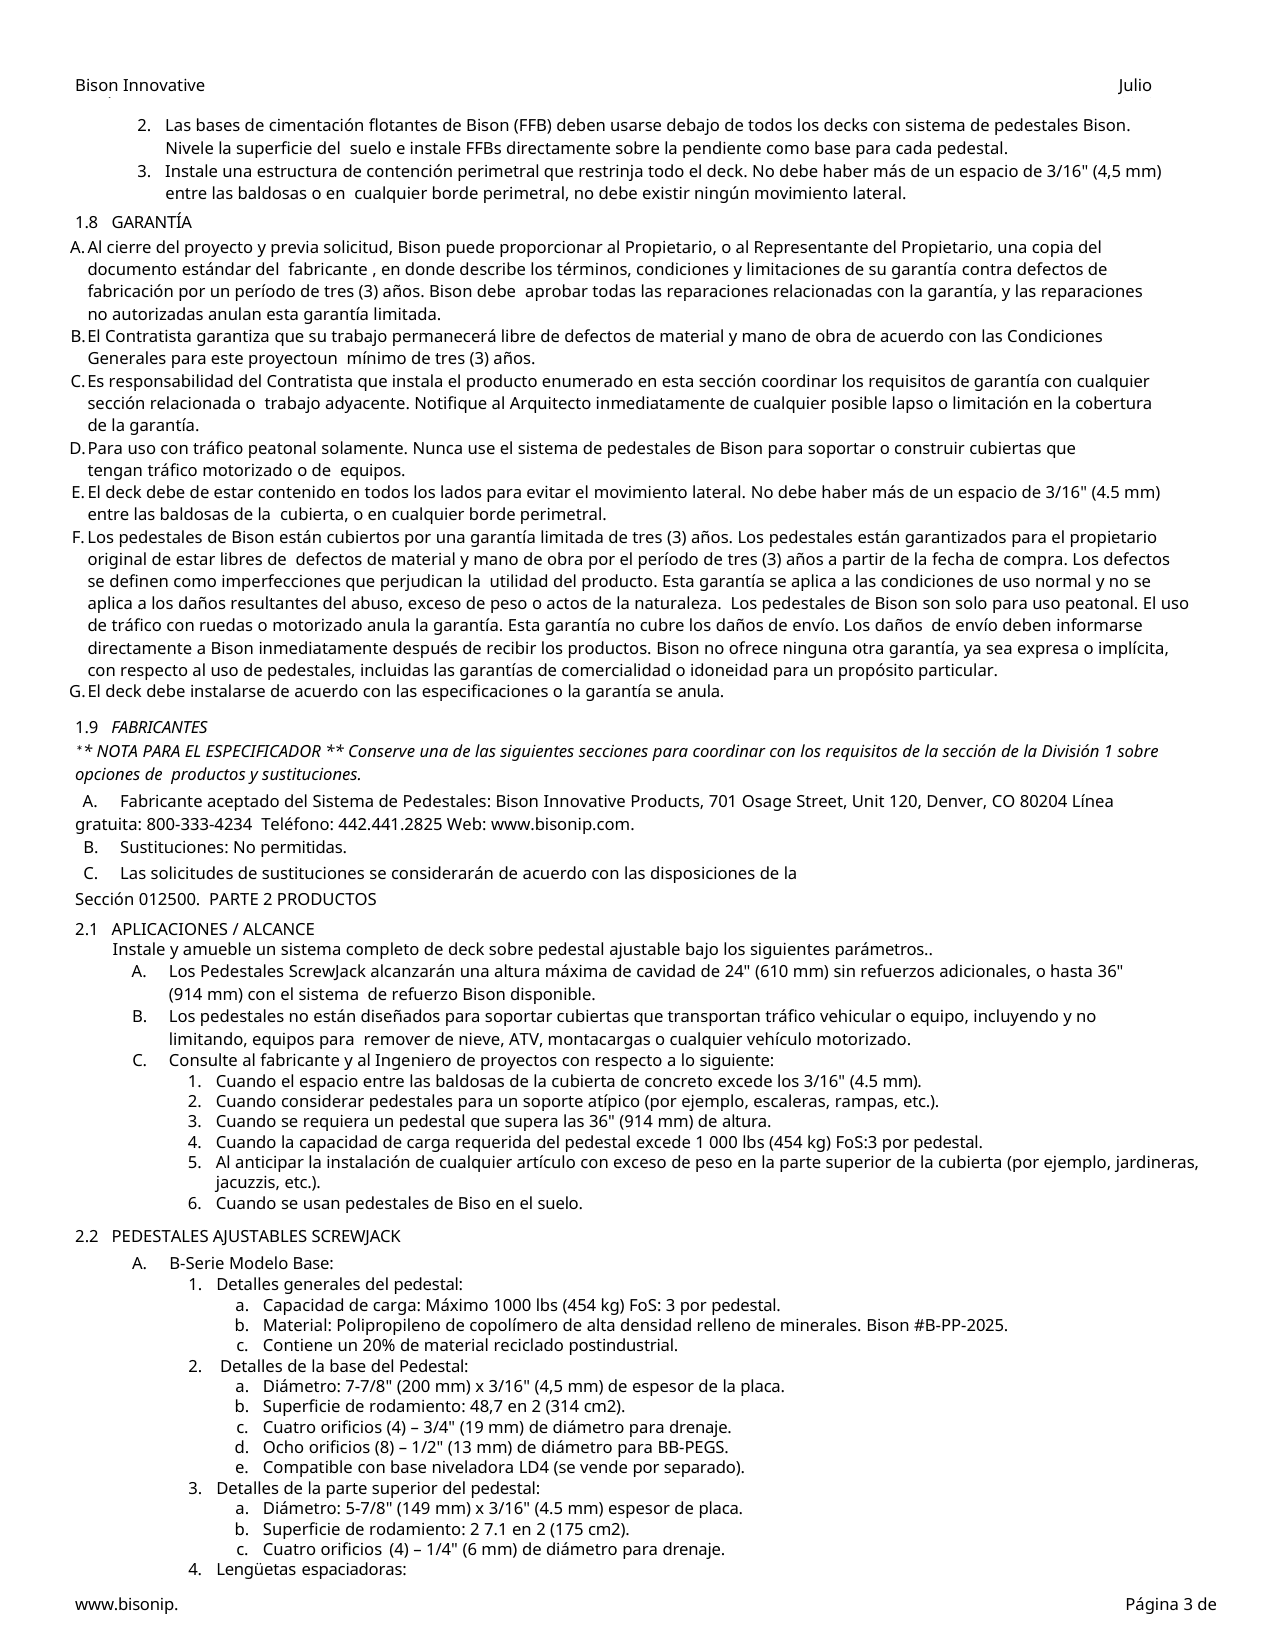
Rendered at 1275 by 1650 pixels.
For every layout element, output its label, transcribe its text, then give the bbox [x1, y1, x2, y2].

list Compatible con base niveladora LD4 (se vende por separado). [235, 1458, 1248, 1478]
list PEDESTALES AJUSTABLES SCREWJACK [75, 1225, 1248, 1248]
list Cuando se requiera un pedestal que supera las 36" (914 mm) de altura. [188, 1112, 1248, 1132]
list Al anticipar la instalación de cualquier artículo con exceso de peso en la parte superior de la cubierta (por ejemplo, jardineras, jacuzzis, etc.). [188, 1152, 1248, 1193]
list Superficie de rodamiento: 2 7.1 en 2 (175 cm2). [234, 1519, 1248, 1539]
list Material: Polipropileno de copolímero de alta densidad relleno de minerales. Bison #B-PP-2025. [234, 1315, 1248, 1336]
list Es responsabilidad del Contratista que instala el producto enumerado en esta sección coordinar los requisitos de garantía con cualquier sección relacionada o trabajo adyacente. Notifique al Arquitecto inmediatamente de cualquier posible lapso o limitación en la cobertura de la garantía. [70, 369, 1154, 436]
text Instale y amueble un sistema completo de deck sobre pedestal ajustable bajo los siguientes parámetros.. [112, 939, 1248, 959]
list Detalles de la parte superior del pedestal: [188, 1478, 1248, 1498]
list El Contratista garantiza que su trabajo permanecerá libre de defectos de material y mano de obra de acuerdo con las Condiciones Generales para este proyectoun mínimo de tres (3) años. [70, 325, 1179, 369]
list Al cierre del proyecto y previa solicitud, Bison puede proporcionar al Propietario, o al Representante del Propietario, una copia del documento estándar del fabricante , en donde describe los términos, condiciones y limitaciones de su garantía contra defectos de fabricación por un período de tres (3) años. Bison debe aprobar todas las reparaciones relacionadas con la garantía, y las reparaciones no autorizadas anulan esta garantía limitada. [70, 236, 1166, 325]
list Cuando la capacidad de carga requerida del pedestal excede 1 000 lbs (454 kg) FoS:3 por pedestal. [188, 1132, 1248, 1152]
list El deck debe instalarse de acuerdo con las especificaciones o la garantía se anula. [69, 681, 1248, 701]
list Cuando se usan pedestales de Biso en el suelo. [188, 1193, 1248, 1213]
list FABRICANTES [75, 715, 1248, 738]
list Detalles generales del pedestal: [188, 1274, 1248, 1295]
list Contiene un 20% de material reciclado postindustrial. [236, 1336, 1248, 1356]
list Cuando considerar pedestales para un soporte atípico (por ejemplo, escaleras, rampas, etc.). [188, 1091, 1248, 1112]
list Fabricante aceptado del Sistema de Pedestales: Bison Innovative Products, 701 Osage Street, Unit 120, Denver, CO 80204 Línea gratuita: 800-333-4234 Teléfono: 442.441.2825 Web: www.bisonip.com. [75, 790, 1127, 835]
list Diámetro: 7-7/8" (200 mm) x 3/16" (4,5 mm) de espesor de la placa. [235, 1376, 1248, 1397]
list El deck debe de estar contenido en todos los lados para evitar el movimiento lateral. No debe haber más de un espacio de 3/16" (4.5 mm) entre las baldosas de la cubierta, o en cualquier borde perimetral. [71, 481, 1176, 525]
list Cuando el espacio entre las baldosas de la cubierta de concreto excede los 3/16" (4.5 mm). [188, 1071, 1248, 1091]
list APLICACIONES / ALCANCE [75, 919, 1248, 939]
list Las solicitudes de sustituciones se considerarán de acuerdo con las disposiciones de la Sección 012500. PARTE 2 PRODUCTOS [75, 861, 809, 910]
list Lengüetas espaciadoras: [188, 1559, 1248, 1580]
text ** NOTA PARA EL ESPECIFICADOR ** Conserve una de las siguientes secciones para coordinar con los requisitos de la sección de la División 1 sobre opciones de productos y sustituciones. [74, 740, 1176, 785]
list Para uso con tráfico peatonal solamente. Nunca use el sistema de pedestales de Bison para soportar o construir cubiertas que tengan tráfico motorizado o de equipos. [69, 436, 1134, 481]
list Cuatro orificios (4) – 1/4" (6 mm) de diámetro para drenaje. [236, 1539, 1248, 1559]
list Cuatro orificios (4) – 3/4" (19 mm) de diámetro para drenaje. [236, 1417, 1248, 1437]
list GARANTÍA [75, 211, 1248, 234]
list Los pedestales de Bison están cubiertos por una garantía limitada de tres (3) años. Los pedestales están garantizados para el propietario original de estar libres de defectos de material y mano de obra por el período de tres (3) años a partir de la fecha de compra. Los defectos se definen como imperfecciones que perjudican la utilidad del producto. Esta garantía se aplica a las condiciones de uso normal y no se aplica a los daños resultantes del abuso, exceso de peso o actos de la naturaleza. Los pedestales de Bison son solo para uso peatonal. El uso de tráfico con ruedas o motorizado anula la garantía. Esta garantía no cubre los daños de envío. Los daños de envío deben informarse directamente a Bison inmediatamente después de recibir los productos. Bison no ofrece ninguna otra garantía, ya sea expresa o implícita, con respecto al uso de pedestales, incluidas las garantías de comercialidad o idoneidad para un propósito particular. [72, 525, 1191, 681]
list Diámetro: 5-7/8" (149 mm) x 3/16" (4.5 mm) espesor de placa. [235, 1498, 1248, 1519]
list Los Pedestales ScrewJack alcanzarán una altura máxima de cavidad de 24" (610 mm) sin refuerzos adicionales, o hasta 36" (914 mm) con el sistema de refuerzo Bison disponible. [131, 959, 1154, 1005]
list Los pedestales no están diseñados para soportar cubiertas que transportan tráfico vehicular o equipo, incluyendo y no limitando, equipos para remover de nieve, ATV, montacargas o cualquier vehículo motorizado. [132, 1005, 1134, 1051]
list B-Serie Modelo Base: [132, 1252, 1248, 1274]
list Detalles de la base del Pedestal: [188, 1356, 1248, 1376]
list Las bases de cimentación flotantes de Bison (FFB) deben usarse debajo de todos los decks con sistema de pedestales Bison. Nivele la superficie del suelo e instale FFBs directamente sobre la pendiente como base para cada pedestal. [137, 114, 1158, 159]
list Consulte al fabricante y al Ingeniero de proyectos con respecto a lo siguiente: [132, 1051, 1248, 1071]
list Superficie de rodamiento: 48,7 en 2 (314 cm2). [234, 1397, 1248, 1417]
list Instale una estructura de contención perimetral que restrinja todo el deck. No debe haber más de un espacio de 3/16" (4,5 mm) entre las baldosas o en cualquier borde perimetral, no debe existir ningún movimiento lateral. [137, 159, 1186, 204]
list Ocho orificios (8) – 1/2" (13 mm) de diámetro para BB-PEGS. [234, 1437, 1248, 1458]
list Capacidad de carga: Máximo 1000 lbs (454 kg) FoS: 3 por pedestal. [235, 1295, 1248, 1315]
list Sustituciones: No permitidas. [83, 835, 1248, 858]
